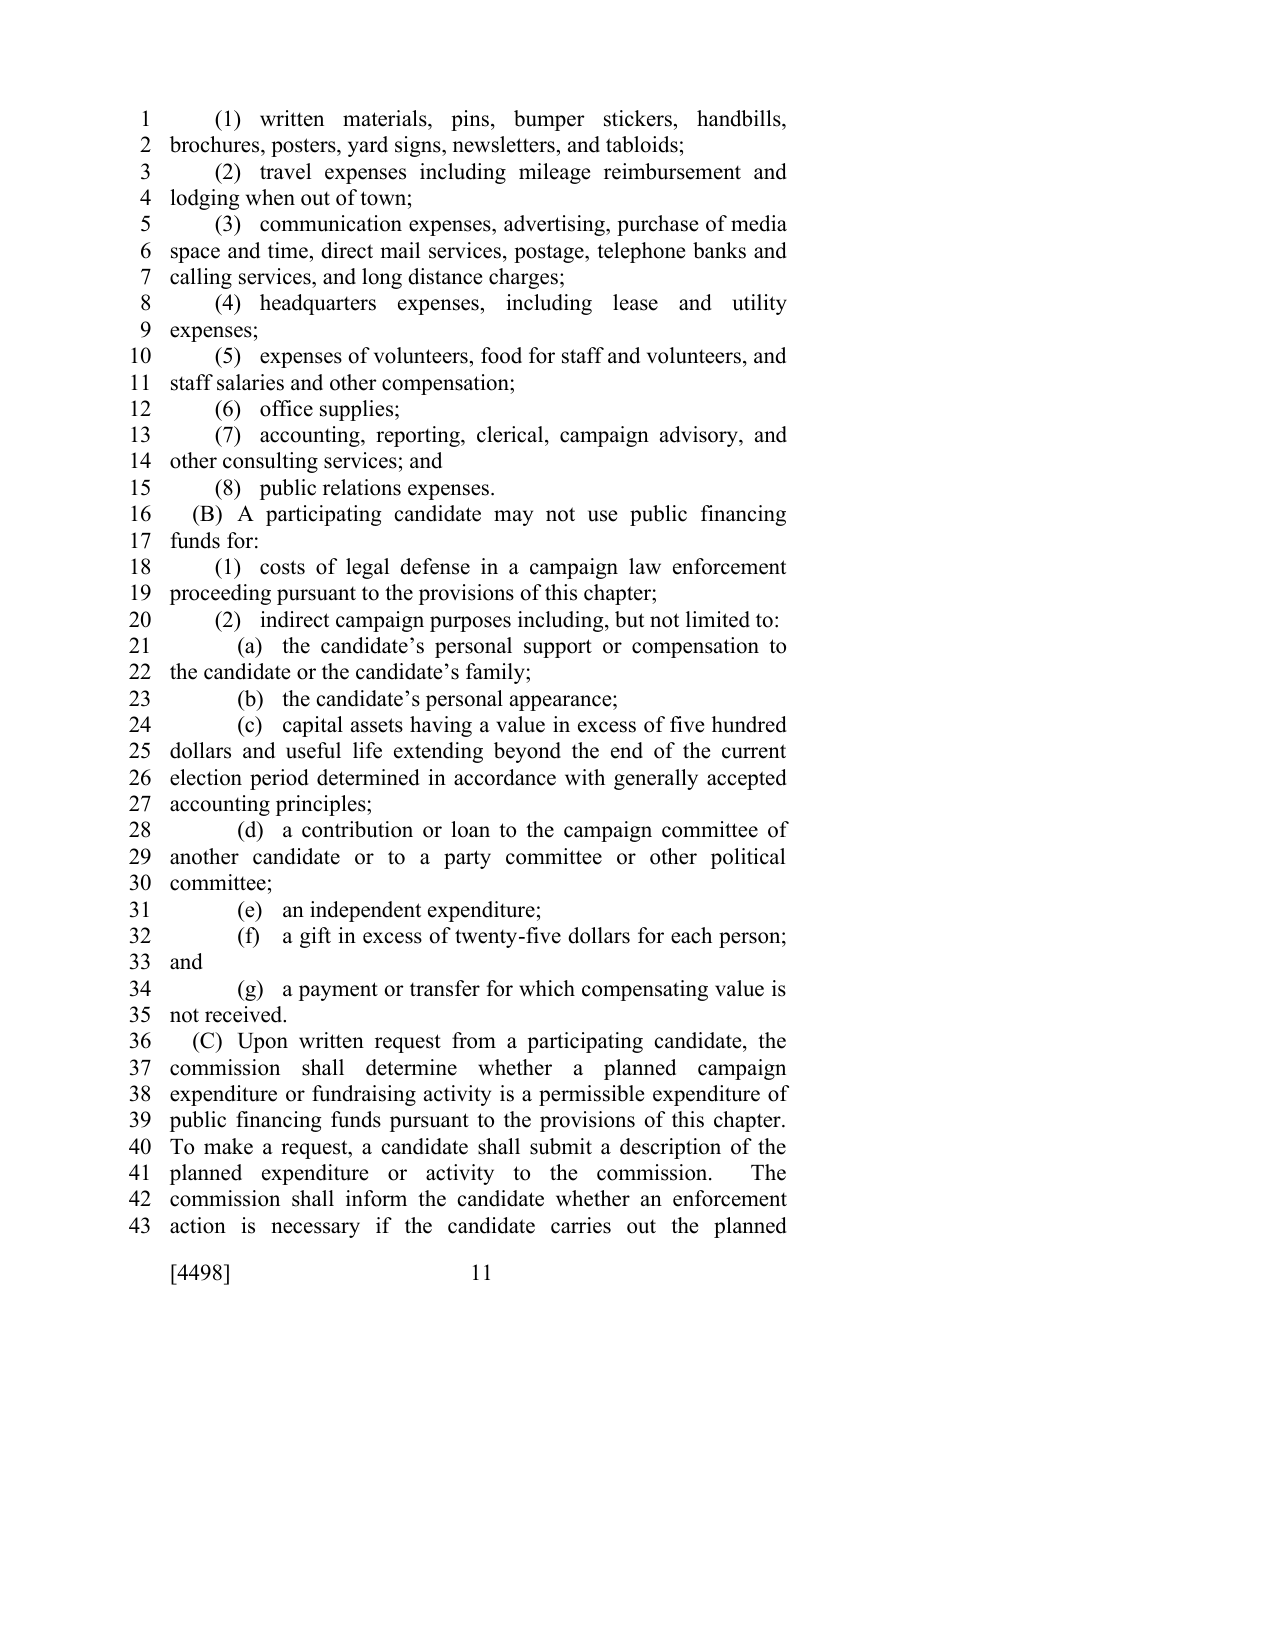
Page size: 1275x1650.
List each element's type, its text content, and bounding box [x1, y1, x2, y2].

text (3) communication expenses, advertising, purchase of media space and time, direct mail services, postage, telephone banks and calling services, and long distance charges; [169, 210, 787, 289]
text (1) written materials, pins, bumper stickers, handbills, brochures, posters, yard signs, newsletters, and tabloids; [169, 105, 787, 158]
text (8) public relations expenses. [169, 474, 787, 500]
text (1) costs of legal defense in a campaign law enforcement proceeding pursuant to the provisions of this chapter; [169, 553, 787, 606]
text (g) a payment or transfer for which compensating value is not received. [169, 975, 787, 1027]
text (a) the candidate’s personal support or compensation to the candidate or the candidate’s family; [169, 632, 787, 685]
text (2) travel expenses including mileage reimbursement and lodging when out of town; [169, 158, 787, 210]
text (2) indirect campaign purposes including, but not limited to: [169, 606, 787, 632]
text (b) the candidate’s personal appearance; [169, 685, 787, 711]
text (c) capital assets having a value in excess of five hundred dollars and useful life extending beyond the end of the current election period determined in accordance with generally accepted accounting principles; [169, 711, 787, 817]
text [169, 1027, 787, 1238]
text (f) a gift in excess of twenty-five dollars for each person; and [169, 922, 787, 975]
text (B) A participating candidate may not use public financing funds for: [169, 500, 787, 553]
text (d) a contribution or loan to the campaign committee of another candidate or to a party committee or other political committee; [169, 817, 787, 896]
text (4) headquarters expenses, including lease and utility expenses; [169, 289, 787, 342]
text (e) an independent expenditure; [169, 896, 787, 922]
text (6) office supplies; [169, 395, 787, 421]
text (5) expenses of volunteers, food for staff and volunteers, and staff salaries and other compensation; [169, 342, 787, 395]
text (7) accounting, reporting, clerical, campaign advisory, and other consulting services; and [169, 421, 787, 474]
